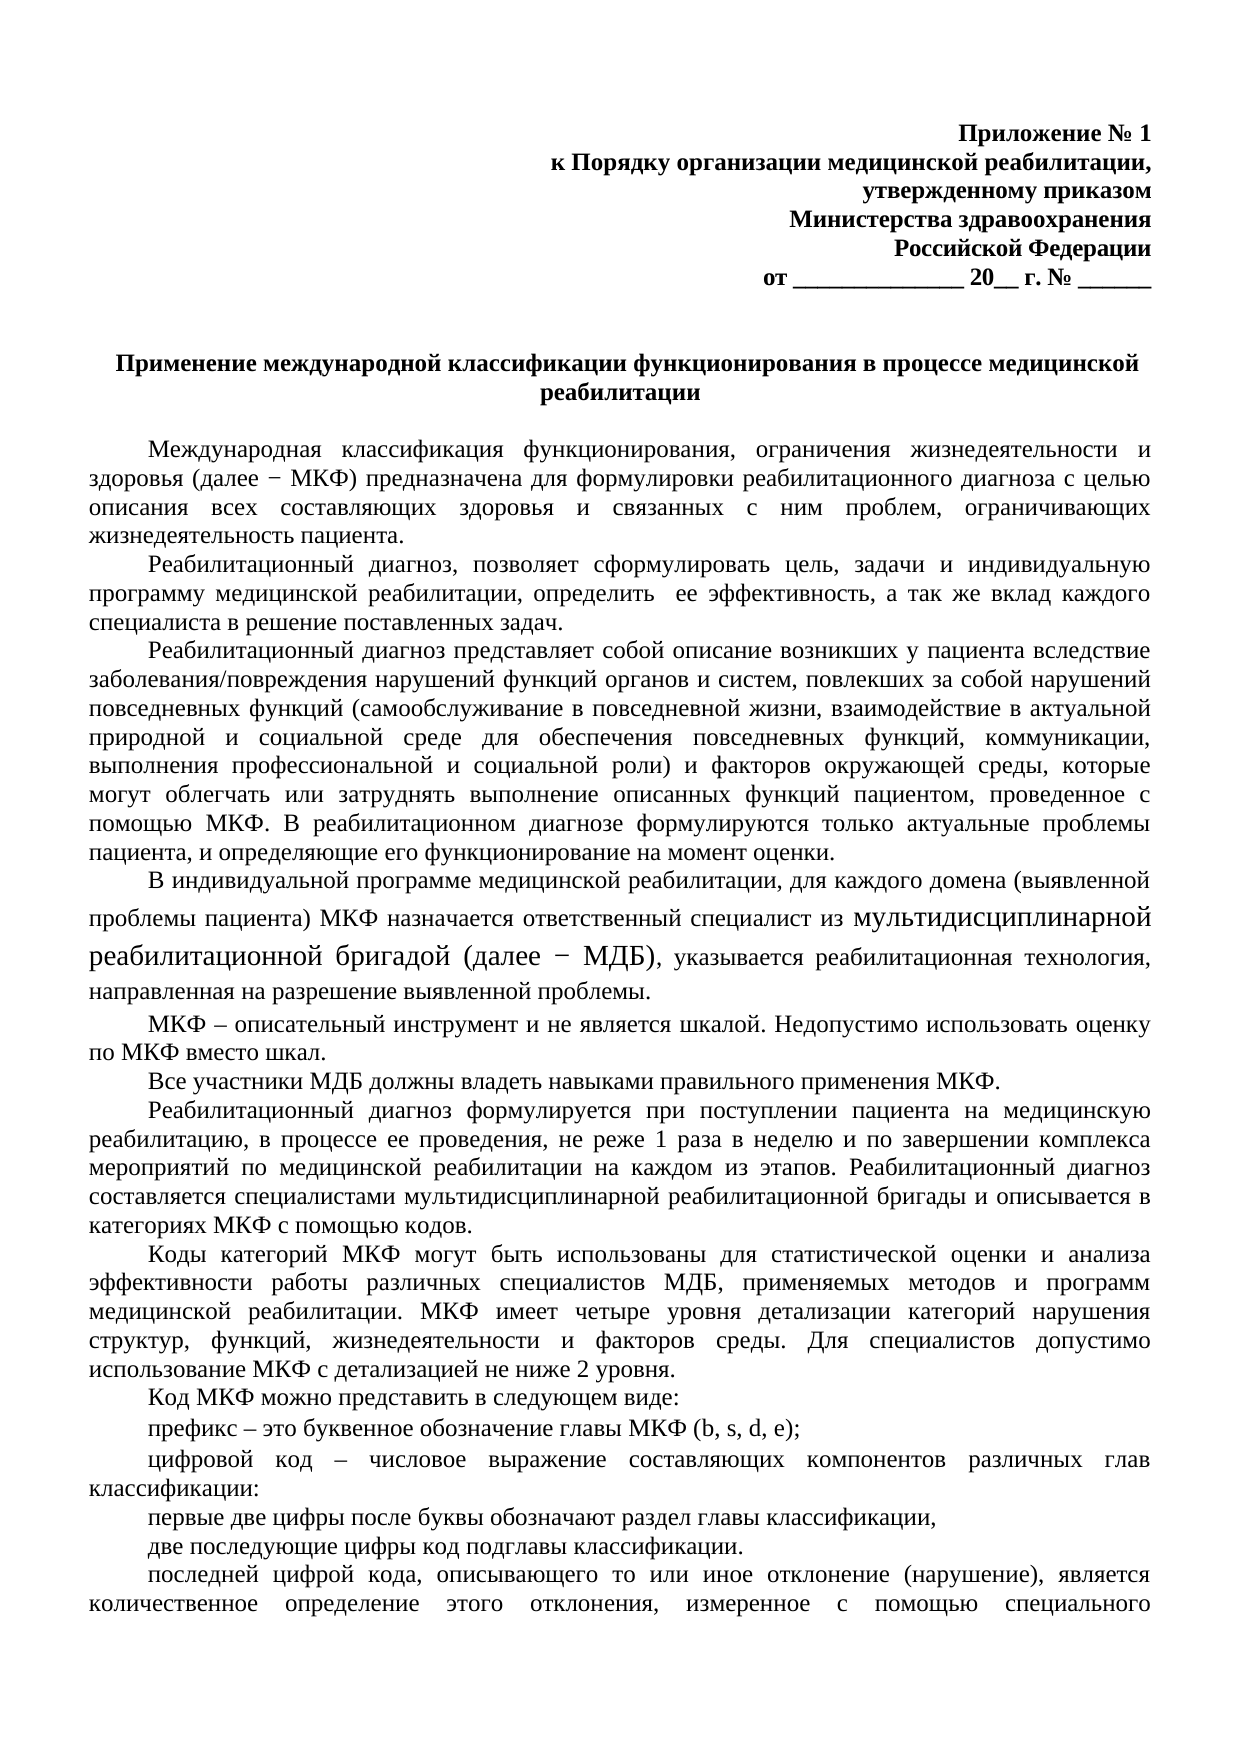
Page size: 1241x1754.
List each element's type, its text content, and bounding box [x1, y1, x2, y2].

text Реабилитационный диагноз формулируется при поступлении пациента на медицинскую реабилитацию, в процессе ее проведения, не реже 1 раза в неделю и по завершении комплекса мероприятий по медицинской реабилитации на каждом из этапов. Реабилитационный диагноз составляется специалистами мультидисциплинарной реабилитационной бригады и описывается в категориях МКФ с помощью кодов. [89, 1095, 1152, 1239]
text Российской Федерации [89, 233, 1152, 262]
text две последующие цифры код подглавы классификации. [89, 1531, 1152, 1559]
text к Порядку организации медицинской реабилитации, [89, 147, 1152, 176]
text Реабилитационный диагноз представляет собой описание возникших у пациента вследствие заболевания/повреждения нарушений функций органов и систем, повлекших за собой нарушений повседневных функций (самообслуживание в повседневной жизни, взаимодействие в актуальной природной и социальной среде для обеспечения повседневных функций, коммуникации, выполнения профессиональной и социальной роли) и факторов окружающей среды, которые могут облегчать или затруднять выполнение описанных функций пациентом, проведенное с помощью МКФ. В реабилитационном диагнозе формулируются только актуальные проблемы пациента, и определяющие его функционирование на момент оценки. [89, 636, 1152, 866]
text от ______________ 20__ г. № ______ [89, 262, 1152, 291]
text Коды категорий МКФ могут быть использованы для статистической оценки и анализа эффективности работы различных специалистов МДБ, применяемых методов и программ медицинской реабилитации. МКФ имеет четыре уровня детализации категорий нарушения структур, функций, жизнедеятельности и факторов среды. Для специалистов допустимо использование МКФ с детализацией не ниже 2 уровня. [89, 1239, 1152, 1382]
text МКФ – описательный инструмент и не является шкалой. Недопустимо использовать оценку по МКФ вместо шкал. [89, 1009, 1152, 1066]
text Приложение № 1 [89, 118, 1152, 147]
text Применение международной классификации функционирования в процессе медицинской реабилитации [89, 348, 1152, 406]
text В индивидуальной программе медицинской реабилитации, для каждого домена (выявленной проблемы пациента) МКФ назначается ответственный специалист из мультидисциплинарной реабилитационной бригадой (далее − МДБ), указывается реабилитационная технология, направленная на разрешение выявленной проблемы. [89, 866, 1152, 1004]
text Все участники МДБ должны владеть навыками правильного применения МКФ. [89, 1066, 1152, 1095]
text префикс – это буквенное обозначение главы МКФ (b, s, d, e); [89, 1413, 1152, 1442]
text Реабилитационный диагноз, позволяет сформулировать цель, задачи и индивидуальную программу медицинской реабилитации, определить ее эффективность, а так же вклад каждого специалиста в решение поставленных задач. [89, 549, 1152, 636]
text первые две цифры после буквы обозначают раздел главы классификации, [89, 1502, 1152, 1531]
text утвержденному приказом [89, 176, 1152, 204]
text Министерства здравоохранения [89, 204, 1152, 233]
text Код МКФ можно представить в следующем виде: [89, 1382, 1152, 1411]
text цифровой код – числовое выражение составляющих компонентов различных глав классификации: [89, 1444, 1152, 1502]
text Международная классификация функционирования, ограничения жизнедеятельности и здоровья (далее − МКФ) предназначена для формулировки реабилитационного диагноза с целью описания всех составляющих здоровья и связанных с ним проблем, ограничивающих жизнедеятельность пациента. [89, 434, 1152, 549]
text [89, 1559, 1152, 1617]
